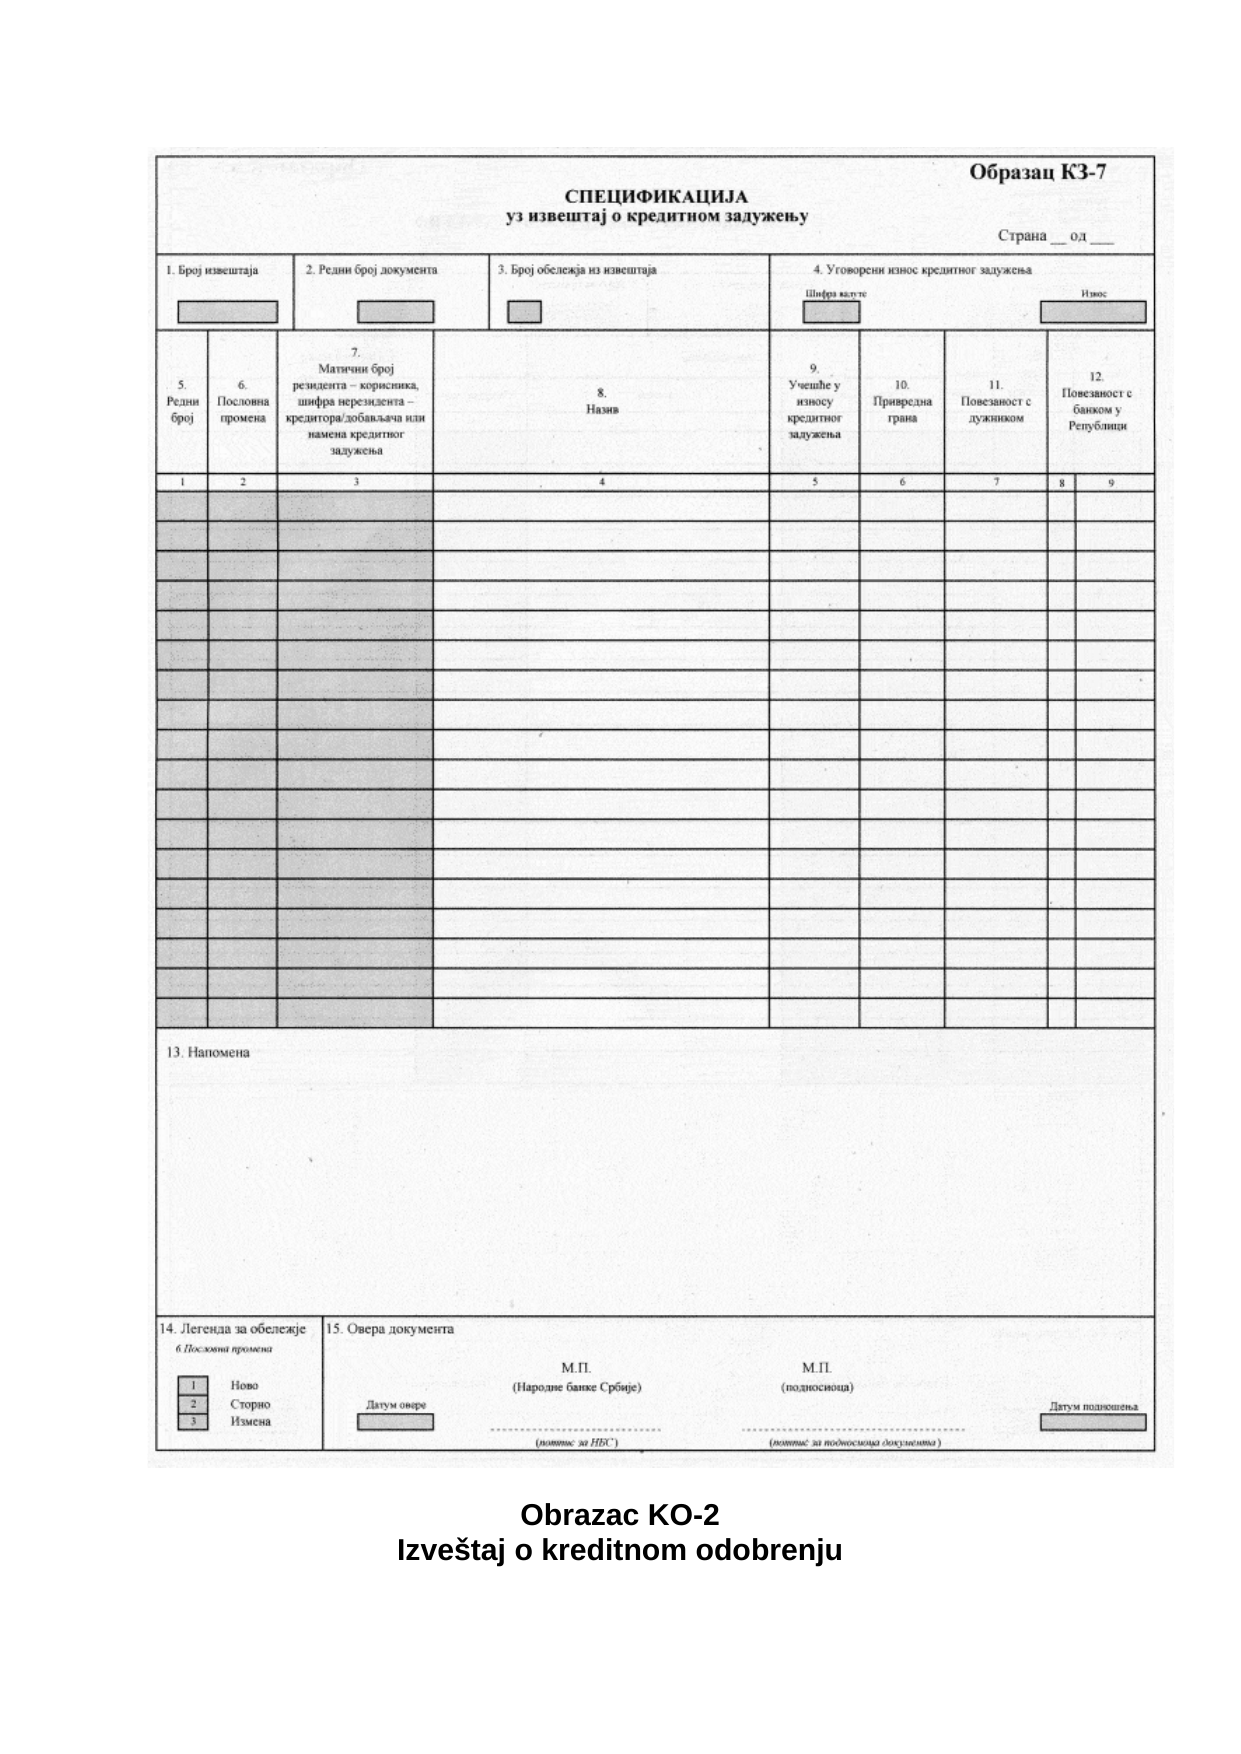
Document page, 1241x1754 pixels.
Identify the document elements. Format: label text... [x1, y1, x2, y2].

text Obrazac KO-2 [148, 1497, 1093, 1532]
picture [147, 147, 1175, 1468]
text Izveštaj o kreditnom odobrenju [148, 1532, 1093, 1567]
